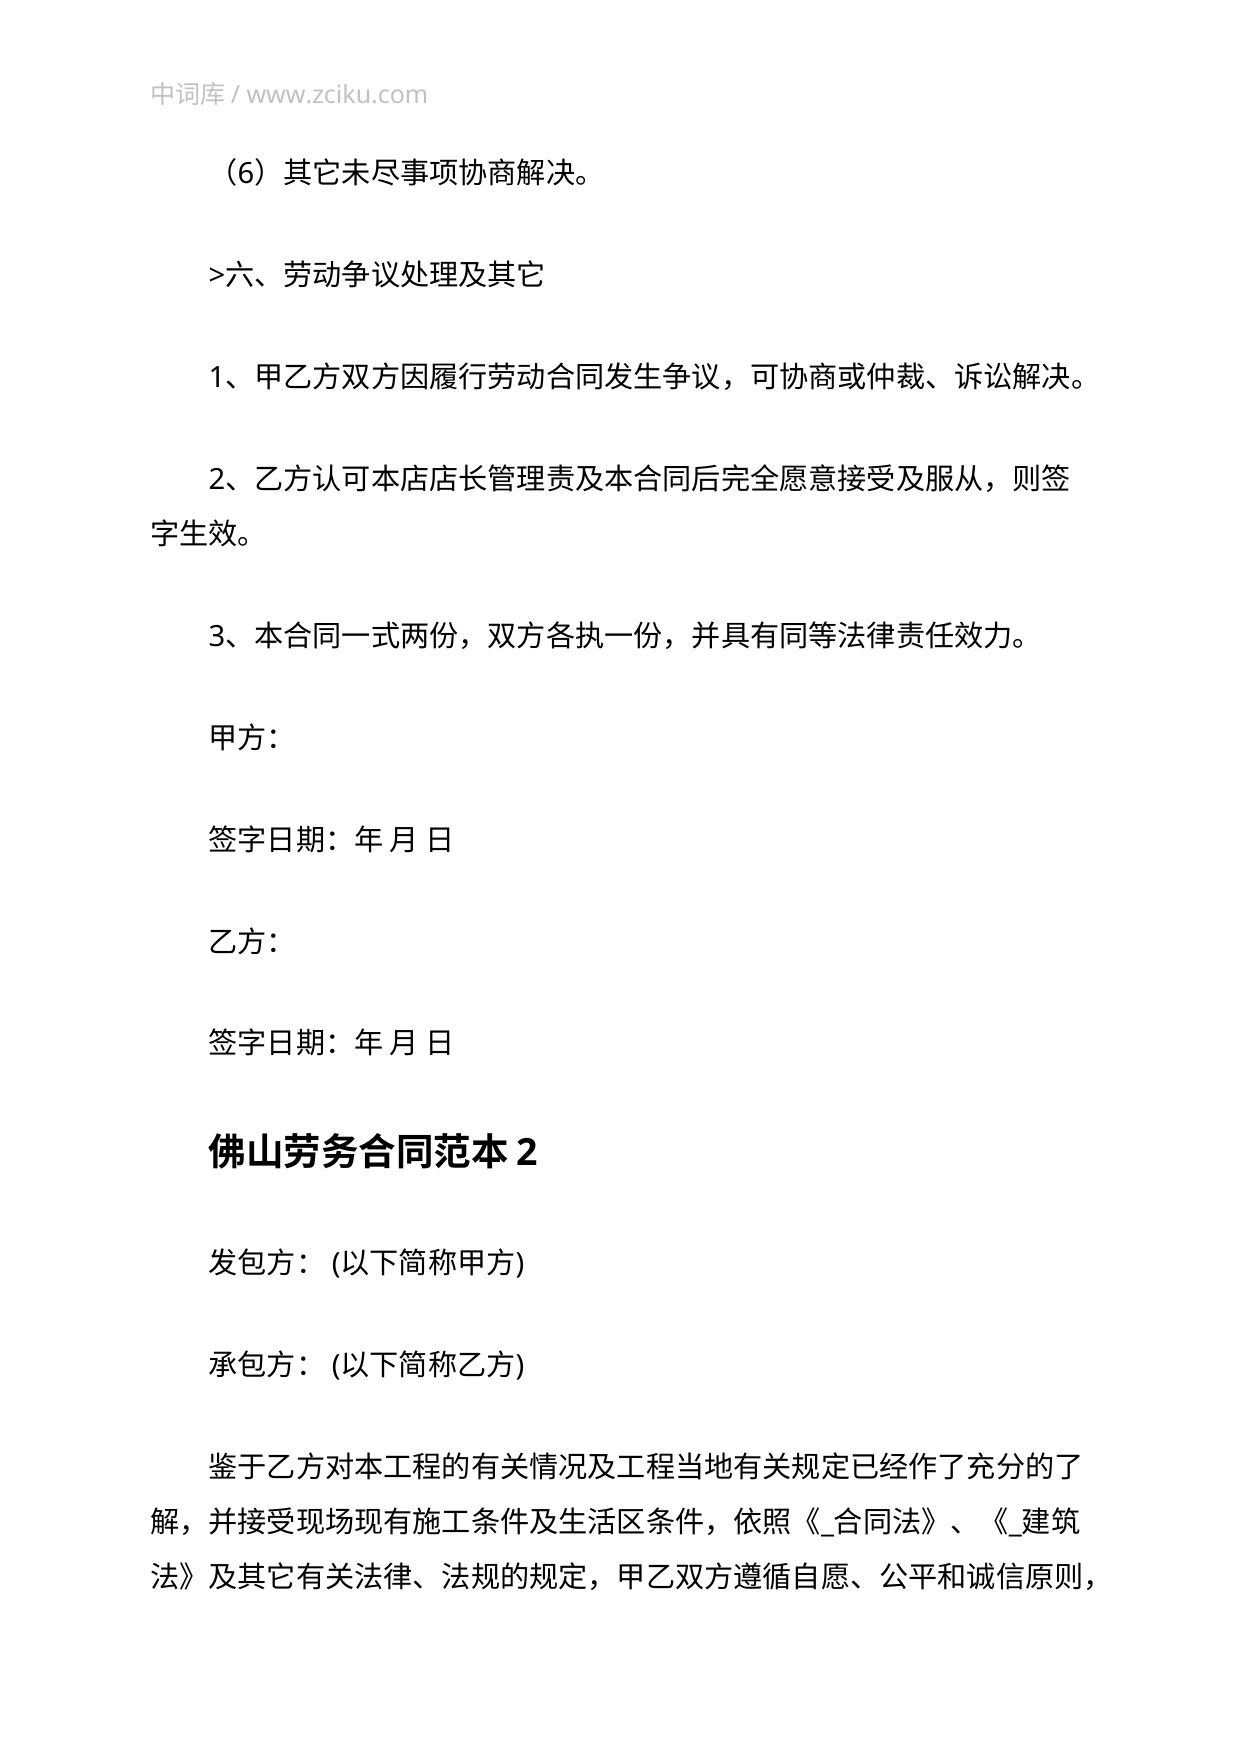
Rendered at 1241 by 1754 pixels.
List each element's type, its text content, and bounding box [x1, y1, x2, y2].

text 承包方： (以下简称乙方) [150, 1341, 1090, 1384]
text 乙方： [150, 918, 1090, 961]
text 1、甲乙方双方因履行劳动合同发生争议，可协商或仲裁、诉讼解决。 [150, 354, 1090, 396]
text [150, 1443, 1090, 1596]
text 佛山劳务合同范本2 [150, 1122, 1090, 1176]
text 甲方： [150, 715, 1090, 757]
text 签字日期：年 月 日 [150, 1020, 1090, 1062]
text 3、本合同一式两份，双方各执一份，并具有同等法律责任效力。 [150, 613, 1090, 655]
text 2、乙方认可本店店长管理责及本合同后完全愿意接受及服从，则签字生效。 [150, 456, 1090, 553]
text （6）其它未尽事项协商解决。 [150, 150, 1090, 192]
text 发包方： (以下简称甲方) [150, 1239, 1090, 1282]
text 签字日期：年 月 日 [150, 816, 1090, 859]
text >六、劳动争议处理及其它 [150, 252, 1090, 294]
